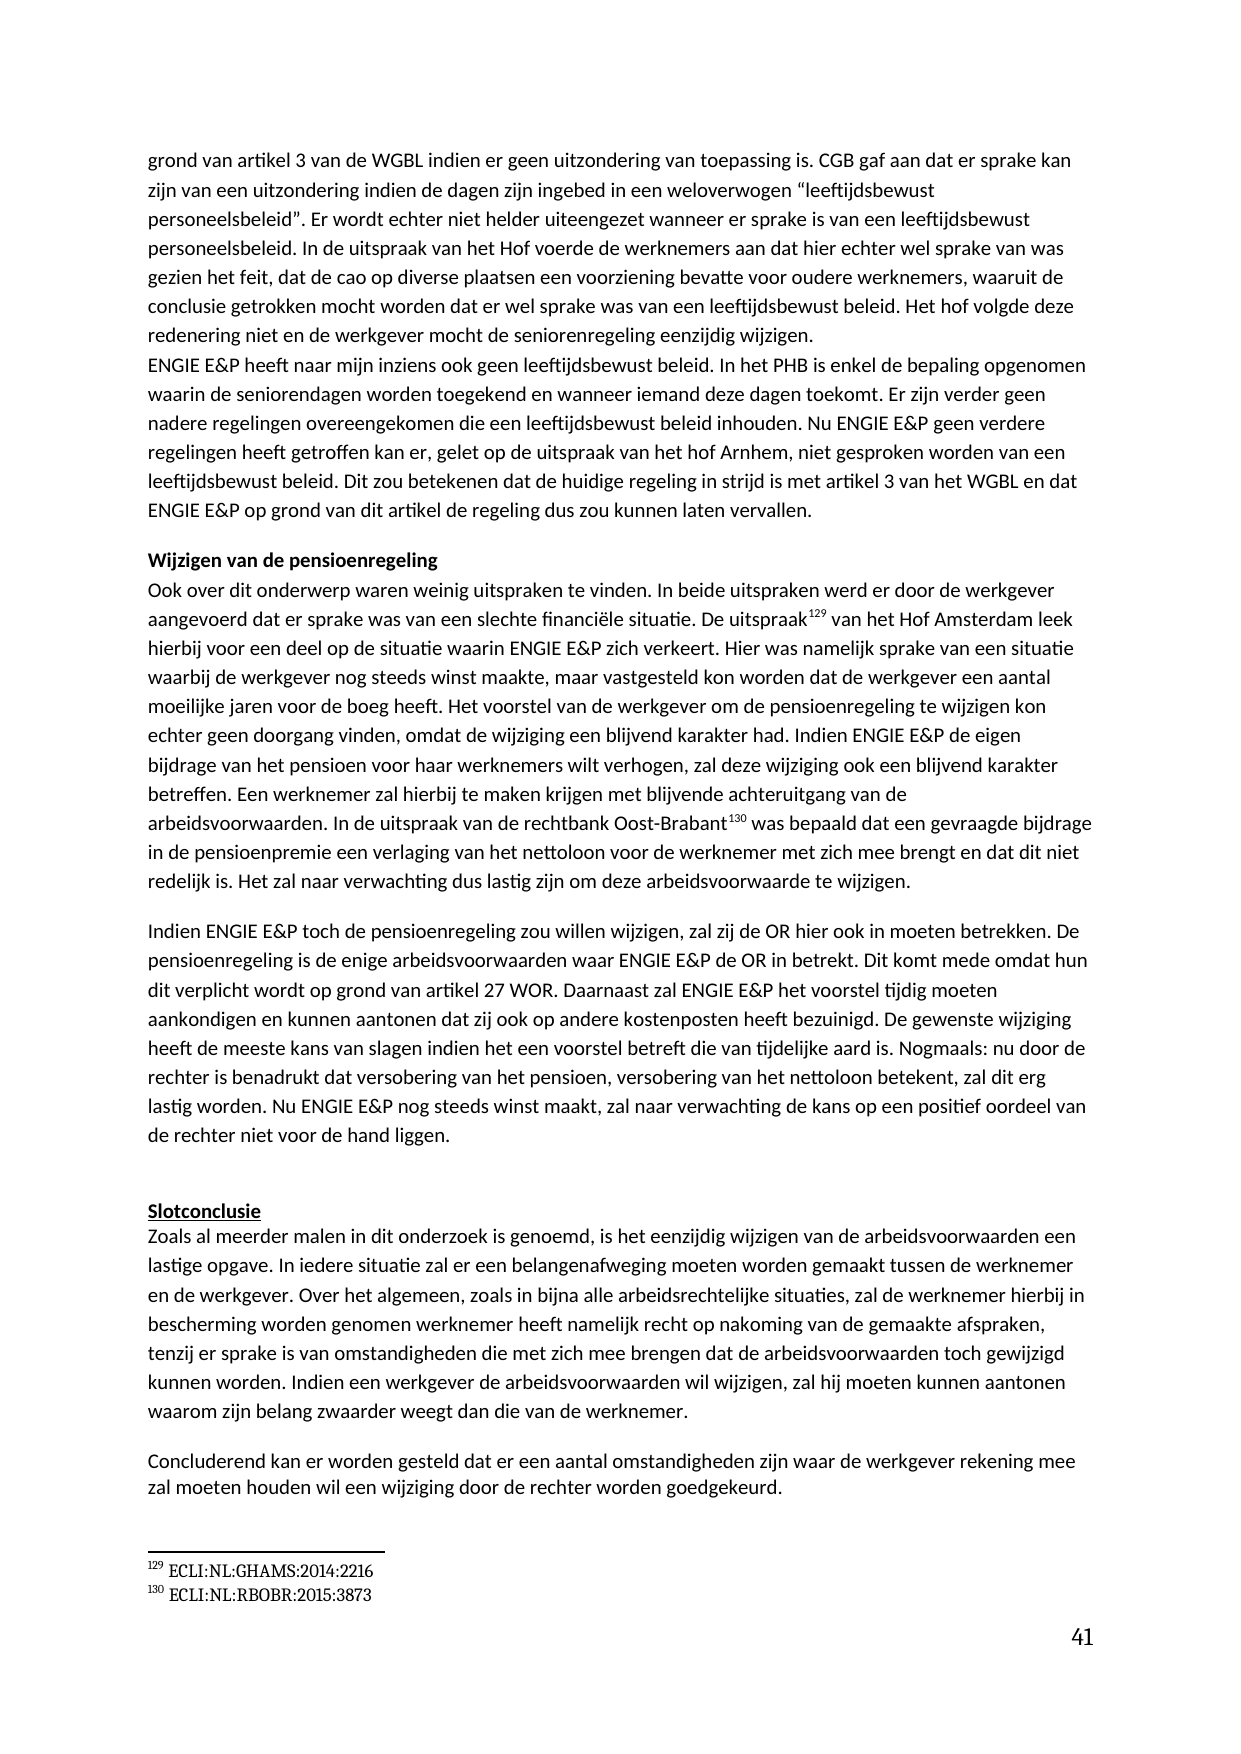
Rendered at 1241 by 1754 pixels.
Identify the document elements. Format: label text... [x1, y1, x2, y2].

text Zoals al meerder malen in dit onderzoek is genoemd, is het eenzijdig wijzigen van de arbeidsvoorwaarden een lastige opgave. In iedere situatie zal er een belangenafweging moeten worden gemaakt tussen de werknemer en de werkgever. Over het algemeen, zoals in bijna alle arbeidsrechtelijke situaties, zal de werknemer hierbij in bescherming worden genomen werknemer heeft namelijk recht op nakoming van de gemaakte afspraken, tenzij er sprake is van omstandigheden die met zich mee brengen dat de arbeidsvoorwaarden toch gewijzigd kunnen worden. Indien een werkgever de arbeidsvoorwaarden wil wijzigen, zal hij moeten kunnen aantonen waarom zijn belang zwaarder weegt dan die van de werknemer. [148, 1223, 1093, 1424]
text Slotconclusie [148, 1198, 1093, 1223]
text Wijzigen van de pensioenregeling Ook over dit onderwerp waren weinig uitspraken te vinden. In beide uitspraken werd er door de werkgever aangevoerd dat er sprake was van een slechte financiële situatie. De uitspraak van het Hof Amsterdam leek hierbij voor een deel op de situatie waarin ENGIE E&P zich verkeert. Hier was namelijk sprake van een situatie waarbij de werkgever nog steeds winst maakte, maar vastgesteld kon worden dat de werkgever een aantal moeilijke jaren voor de boeg heeft. Het voorstel van de werkgever om de pensioenregeling te wijzigen kon echter geen doorgang vinden, omdat de wijziging een blijvend karakter had. Indien ENGIE E&P de eigen bijdrage van het pensioen voor haar werknemers wilt verhogen, zal deze wijziging ook een blijvend karakter betreffen. Een werknemer zal hierbij te maken krijgen met blijvende achteruitgang van de arbeidsvoorwaarden. In de uitspraak van de rechtbank Oost-Brabant was bepaald dat een gevraagde bijdrage in de pensioenpremie een verlaging van het nettoloon voor de werknemer met zich mee brengt en dat dit niet redelijk is. Het zal naar verwachting dus lastig zijn om deze arbeidsvoorwaarde te wijzigen. [148, 548, 1093, 894]
text Concluderend kan er worden gesteld dat er een aantal omstandigheden zijn waar de werkgever rekening mee zal moeten houden wil een wijziging door de rechter worden goedgekeurd. [148, 1448, 1093, 1499]
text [148, 148, 1093, 523]
text Indien ENGIE E&P toch de pensioenregeling zou willen wijzigen, zal zij de OR hier ook in moeten betrekken. De pensioenregeling is de enige arbeidsvoorwaarden waar ENGIE E&P de OR in betrekt. Dit komt mede omdat hun dit verplicht wordt op grond van artikel 27 WOR. Daarnaast zal ENGIE E&P het voorstel tijdig moeten aankondigen en kunnen aantonen dat zij ook op andere kostenposten heeft bezuinigd. De gewenste wijziging heeft de meeste kans van slagen indien het een voorstel betreft die van tijdelijke aard is. Nogmaals: nu door de rechter is benadrukt dat versobering van het pensioen, versobering van het nettoloon betekent, zal dit erg lastig worden. Nu ENGIE E&P nog steeds winst maakt, zal naar verwachting de kans op een positief oordeel van de rechter niet voor de hand liggen. [148, 918, 1093, 1148]
